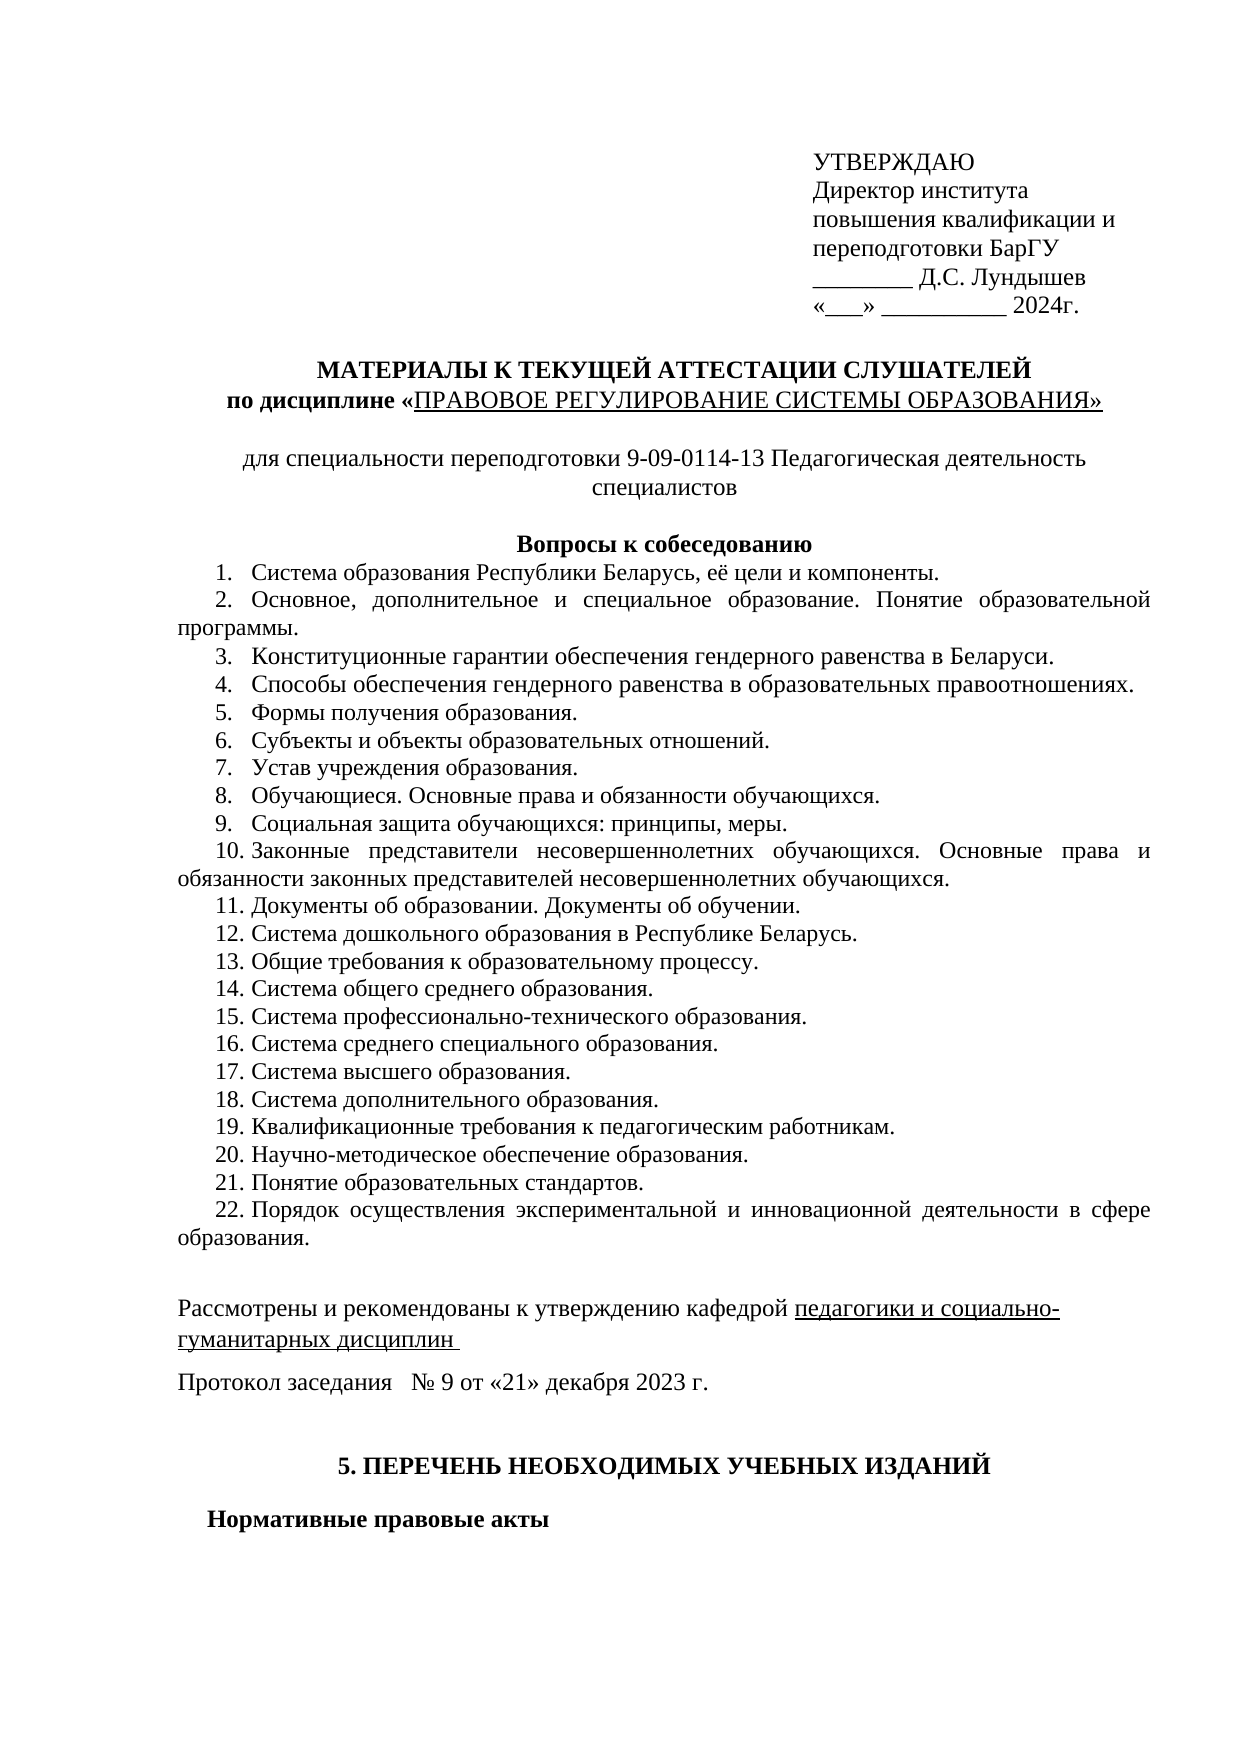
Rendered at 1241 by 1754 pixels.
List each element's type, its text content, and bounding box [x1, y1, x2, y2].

list Система дополнительного образования. [177, 1085, 1152, 1112]
list Конституционные гарантии обеспечения гендерного равенства в Беларуси. [177, 641, 1152, 669]
list Основное, дополнительное и специальное образование. Понятие образовательной программы. [177, 586, 1152, 641]
text Протокол заседания № 9 от «21» декабря 2023 г. [177, 1367, 1152, 1395]
list Система высшего образования. [177, 1057, 1152, 1085]
list Квалификационные требования к педагогическим работникам. [177, 1112, 1152, 1140]
list Система профессионально-технического образования. [177, 1002, 1152, 1029]
list Законные представители несовершеннолетних обучающихся. Основные права и обязанности законных представителей несовершеннолетних обучающихся. [177, 836, 1152, 891]
list Субъекты и объекты образовательных отношений. [177, 726, 1152, 753]
list Система среднего специального образования. [177, 1029, 1152, 1057]
list Формы получения образования. [177, 698, 1152, 726]
list Обучающиеся. Основные права и обязанности обучающихся. [177, 781, 1152, 809]
list Научно-методическое обеспечение образования. [177, 1140, 1152, 1167]
list Социальная защита обучающихся: принципы, меры. [177, 809, 1152, 836]
text для специальности переподготовки 9-09-0114-13 Педагогическая деятельность специалистов [177, 443, 1152, 500]
text по дисциплине «ПРАВОВОЕ РЕГУЛИРОВАНИЕ СИСТЕМЫ ОБРАЗОВАНИЯ» [177, 385, 1152, 414]
text МАТЕРИАЛЫ К ТЕКУЩЕЙ АТТЕСТАЦИИ СЛУШАТЕЛЕЙ [177, 352, 1171, 385]
list Общие требования к образовательному процессу. [177, 947, 1152, 974]
list Способы обеспечения гендерного равенства в образовательных правоотношениях. [177, 669, 1152, 698]
text Рассмотрены и рекомендованы к утверждению кафедрой педагогики и социально-гуманитарных дисциплин [177, 1293, 1152, 1352]
list Система дошкольного образования в Республике Беларусь. [177, 919, 1152, 947]
text Вопросы к собеседованию [177, 529, 1152, 558]
list Система общего среднего образования. [177, 974, 1152, 1002]
table_header УТВЕРЖДАЮ Директор института повышения квалификации и переподготовки БарГУ ________ Д.С. Лундышев «___» __________ 2024г. [801, 147, 1152, 319]
text 5. ПЕРЕЧЕНЬ НЕОБХОДИМЫХ УЧЕБНЫХ ИЗДАНИЙ [177, 1451, 1152, 1479]
list Нормативные правовые акты [207, 1504, 1152, 1533]
list Документы об образовании. Документы об обучении. [177, 891, 1152, 919]
list Понятие образовательных стандартов. [177, 1167, 1152, 1195]
list Система образования Республики Беларусь, её цели и компоненты. [177, 558, 1152, 586]
list Порядок осуществления экспериментальной и инновационной деятельности в сфере образования. [177, 1195, 1152, 1250]
list Устав учреждения образования. [177, 753, 1152, 781]
